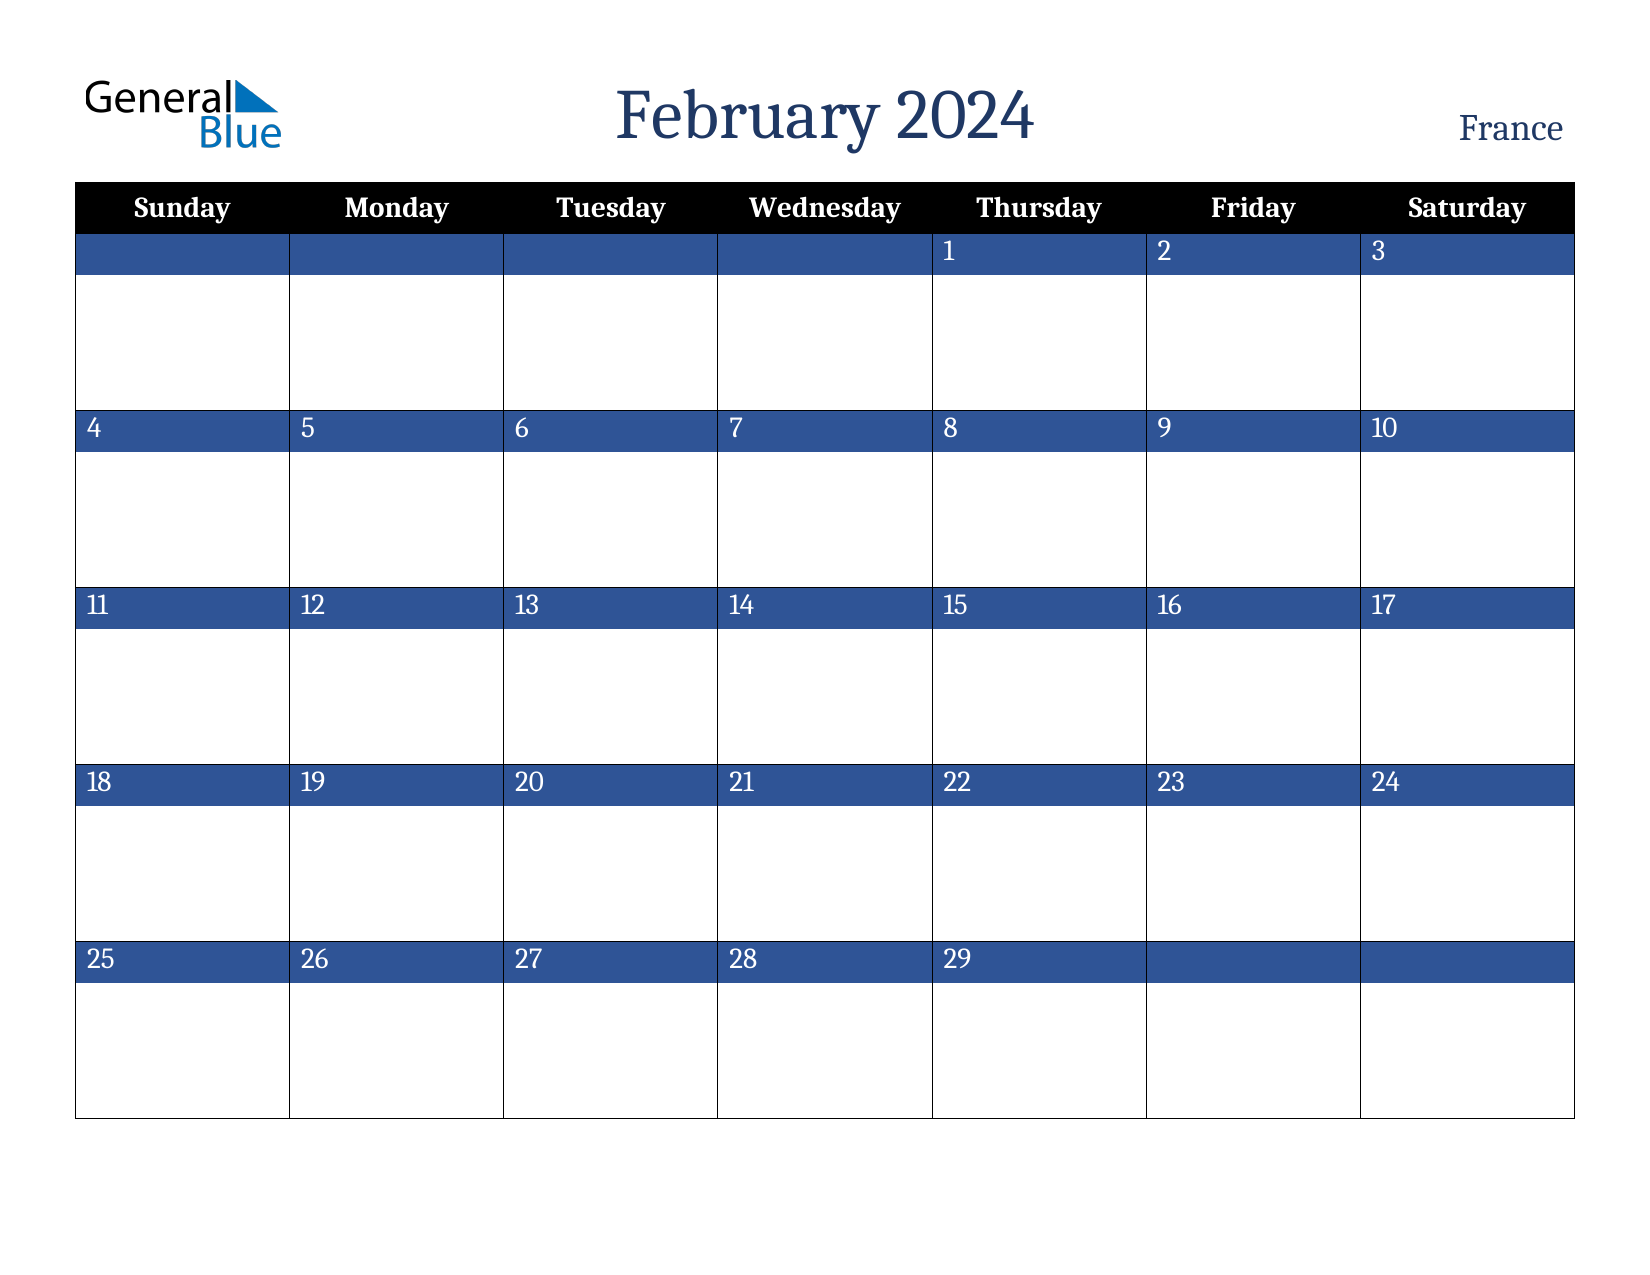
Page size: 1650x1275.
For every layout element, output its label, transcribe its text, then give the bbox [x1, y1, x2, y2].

table_cell 11 [76, 588, 289, 629]
table_cell 10 [1361, 411, 1574, 452]
table_cell 1 [933, 234, 1146, 275]
table_cell [504, 234, 717, 275]
table_header February 2024 [504, 75, 1146, 182]
table_cell 3 [1361, 234, 1574, 275]
table_cell [1361, 942, 1574, 983]
table_cell 21 [718, 765, 932, 806]
table_cell Sunday [76, 183, 289, 233]
table_cell [290, 275, 503, 410]
table_cell 15 [933, 588, 1146, 629]
table_cell [718, 234, 932, 275]
table_cell [718, 275, 932, 410]
table_cell [290, 629, 503, 764]
table_cell 4 [76, 411, 289, 452]
table_cell 16 [1147, 588, 1360, 629]
table_cell [1147, 629, 1360, 764]
table_cell 29 [933, 942, 1146, 983]
table_header France [1146, 75, 1574, 182]
table_cell Tuesday [504, 183, 717, 233]
table_cell [76, 806, 289, 941]
table_cell [1147, 942, 1360, 983]
table_cell Thursday [933, 183, 1146, 233]
table_cell [718, 983, 932, 1118]
table_cell Monday [290, 183, 503, 233]
table_cell [76, 275, 289, 410]
picture [86, 80, 281, 148]
table_cell 2 [1147, 234, 1360, 275]
table_header [76, 75, 503, 182]
table_cell [1361, 983, 1574, 1118]
table_cell 22 [933, 765, 1146, 806]
table_cell [1147, 452, 1360, 587]
table_cell [1147, 275, 1360, 410]
table_cell 27 [504, 942, 717, 983]
table_cell 26 [290, 942, 503, 983]
table_cell [290, 983, 503, 1118]
table_cell [504, 806, 717, 941]
table_cell 25 [76, 942, 289, 983]
table_cell 7 [718, 411, 932, 452]
table_cell 5 [290, 411, 503, 452]
table_cell [933, 629, 1146, 764]
table_cell [933, 806, 1146, 941]
table_cell [718, 629, 932, 764]
table_cell [933, 275, 1146, 410]
table_cell 18 [76, 765, 289, 806]
table_cell [933, 983, 1146, 1118]
table_cell [76, 234, 289, 275]
table_cell 9 [1147, 411, 1360, 452]
table_cell [1361, 452, 1574, 587]
table_cell 14 [718, 588, 932, 629]
table_cell [504, 629, 717, 764]
table_cell [933, 452, 1146, 587]
table_cell [76, 629, 289, 764]
table_cell 12 [290, 588, 503, 629]
table_cell [718, 806, 932, 941]
table_cell [1147, 806, 1360, 941]
table_cell [290, 806, 503, 941]
table_cell [1361, 806, 1574, 941]
table_cell [76, 983, 289, 1118]
table_cell [290, 452, 503, 587]
table_cell 17 [1361, 588, 1574, 629]
table_cell [504, 452, 717, 587]
table_cell [290, 234, 503, 275]
table_cell [1361, 629, 1574, 764]
table_cell 20 [504, 765, 717, 806]
table_cell Friday [1147, 183, 1360, 233]
table_cell 24 [1361, 765, 1574, 806]
table_cell [1147, 983, 1360, 1118]
table_cell 23 [1147, 765, 1360, 806]
table_cell [718, 452, 932, 587]
table_cell [504, 983, 717, 1118]
table_cell [504, 275, 717, 410]
table_cell [76, 452, 289, 587]
table_cell [1361, 275, 1574, 410]
table_cell 8 [933, 411, 1146, 452]
table_cell Wednesday [718, 183, 932, 233]
table_cell 28 [718, 942, 932, 983]
table_cell 6 [504, 411, 717, 452]
table_cell Saturday [1361, 183, 1574, 233]
table_cell 19 [290, 765, 503, 806]
table_cell 13 [504, 588, 717, 629]
